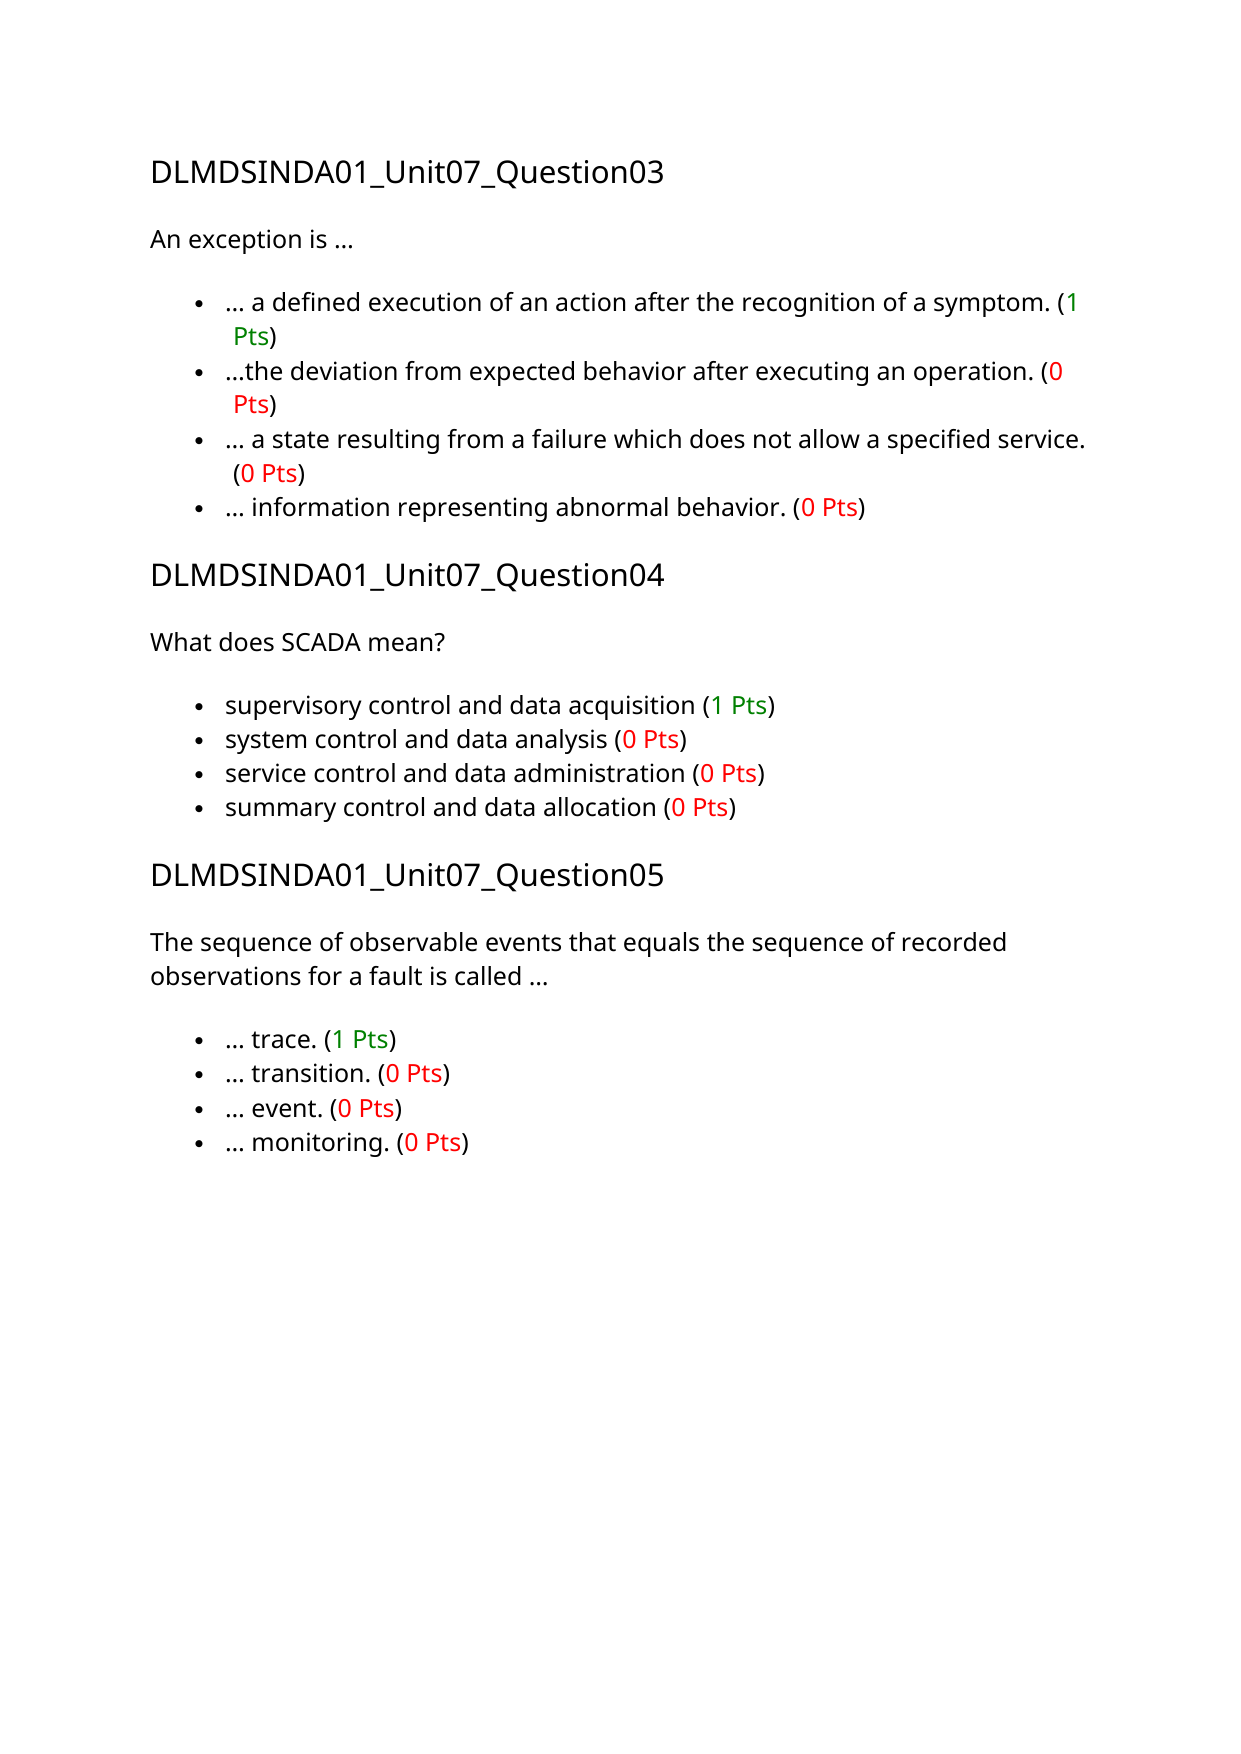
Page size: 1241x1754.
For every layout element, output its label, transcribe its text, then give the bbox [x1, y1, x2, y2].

text DLMDSINDA01_Unit07_Question04 [150, 553, 1090, 595]
list system control and data analysis (0 Pts) [195, 722, 1090, 756]
list …the deviation from expected behavior after executing an operation. (0 Pts) [195, 353, 1090, 421]
list … event. (0 Pts) [195, 1090, 1090, 1124]
list … a state resulting from a failure which does not allow a specified service. (0 Pts) [195, 421, 1090, 489]
list supervisory control and data acquisition (1 Pts) [195, 688, 1090, 722]
list summary control and data allocation (0 Pts) [195, 790, 1090, 824]
text DLMDSINDA01_Unit07_Question03 [150, 150, 1090, 193]
list … trace. (1 Pts) [195, 1022, 1090, 1056]
text What does SCADA mean? [150, 624, 1090, 658]
list … transition. (0 Pts) [195, 1056, 1090, 1090]
list … information representing abnormal behavior. (0 Pts) [195, 489, 1090, 523]
text An exception is … [150, 222, 1090, 256]
list service control and data administration (0 Pts) [195, 756, 1090, 790]
list … monitoring. (0 Pts) [195, 1124, 1090, 1158]
text DLMDSINDA01_Unit07_Question05 [150, 853, 1090, 896]
list … a defined execution of an action after the recognition of a symptom. (1 Pts) [195, 285, 1090, 353]
text The sequence of observable events that equals the sequence of recorded observations for a fault is called … [150, 925, 1090, 993]
